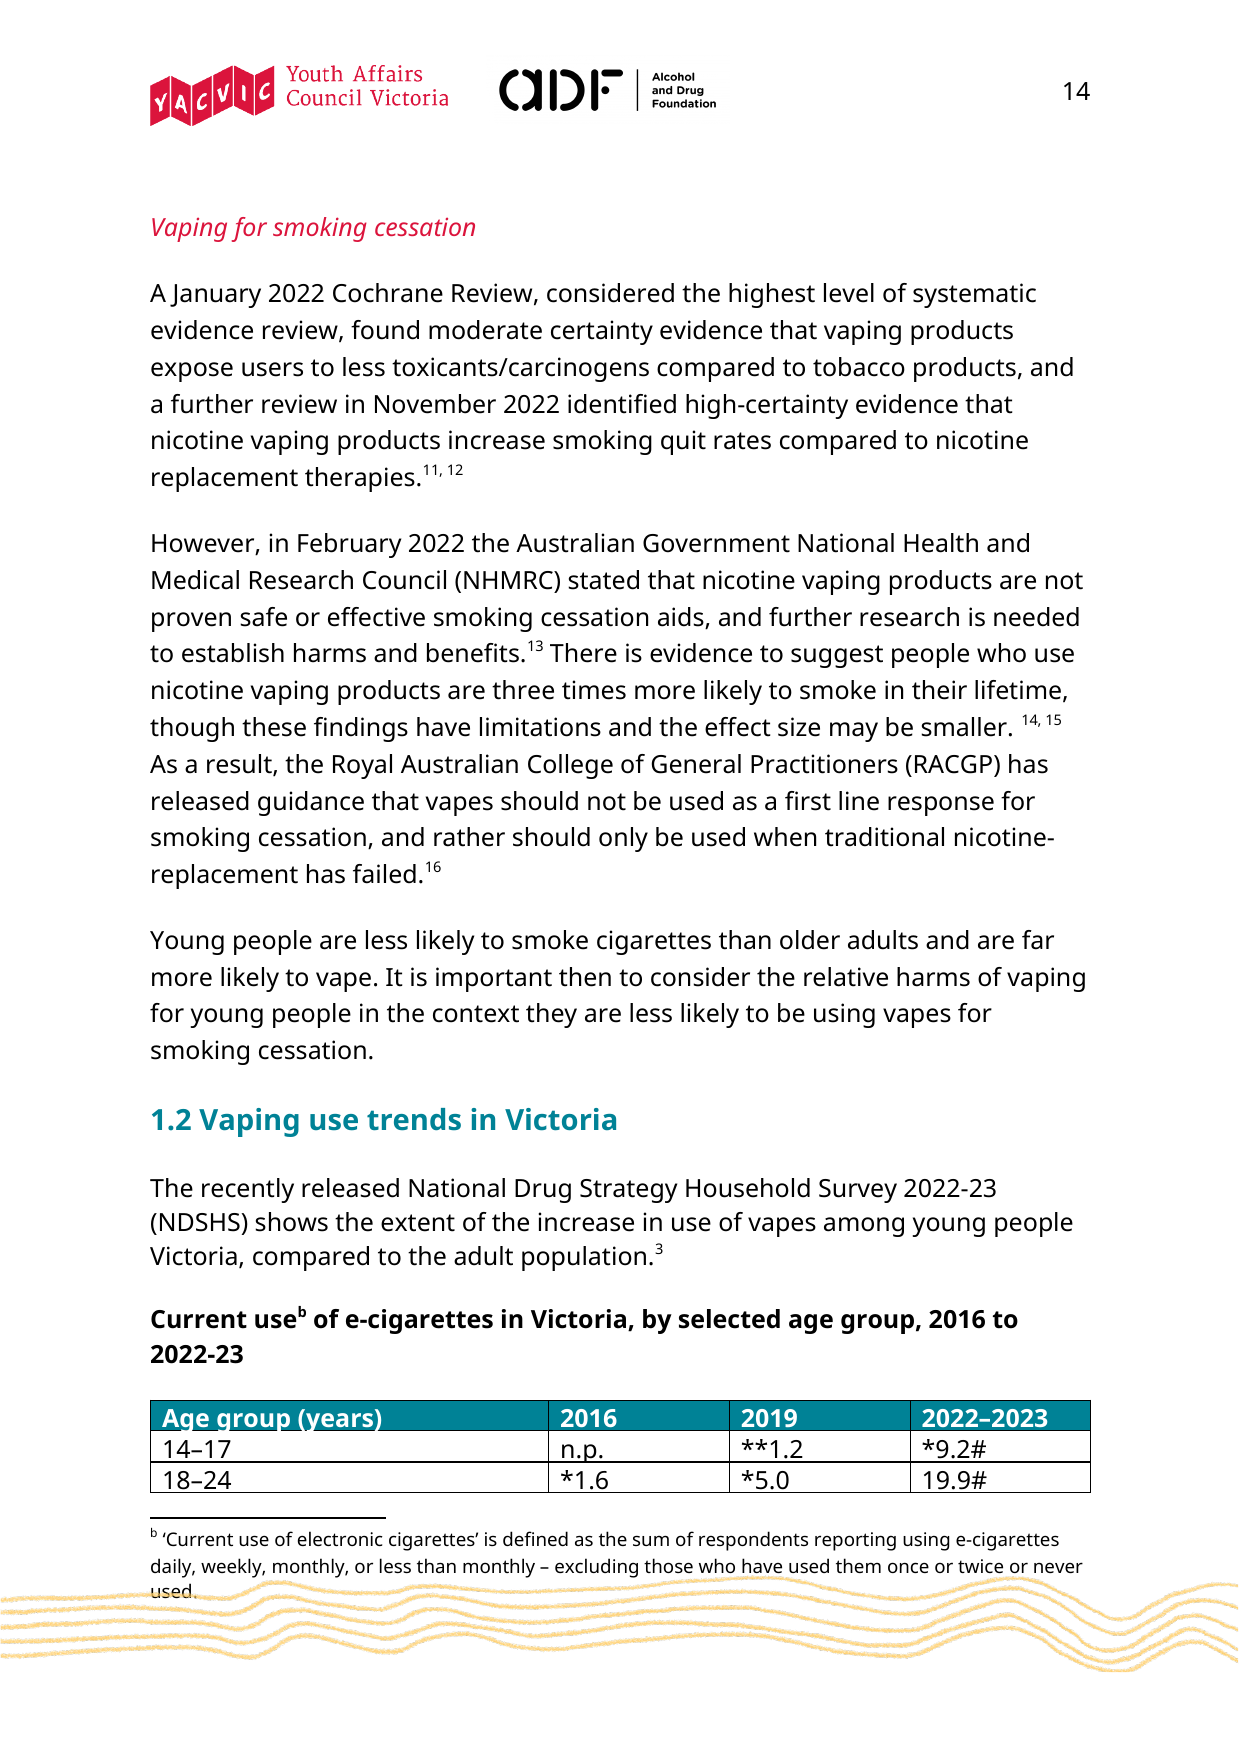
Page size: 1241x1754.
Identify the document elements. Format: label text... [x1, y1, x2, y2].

table_cell 18–24 [151, 1463, 548, 1492]
table_header 2022–2023 [911, 1401, 1090, 1430]
table_header 2019 [730, 1401, 910, 1430]
table_cell n.p. [549, 1431, 729, 1461]
picture [485, 55, 730, 125]
table_cell 14–17 [151, 1431, 548, 1461]
table_header Age group (years) [151, 1401, 548, 1430]
text The recently released National Drug Strategy Household Survey 2022-23 (NDSHS) shows the extent of the increase in use of vapes among young people Victoria, compared to the adult population.3 [150, 1171, 1090, 1273]
text However, in February 2022 the Australian Government National Health and Medical Research Council (NHMRC) stated that nicotine vaping products are not proven safe or effective smoking cessation aids, and further research is needed to establish harms and benefits.13 There is evidence to suggest people who use nicotine vaping products are three times more likely to smoke in their lifetime, though these findings have limitations and the effect size may be smaller. 14, 15 As a result, the Royal Australian College of General Practitioners (RACGP) has released guidance that vapes should not be used as a first line response for smoking cessation, and rather should only be used when traditional nicotine-replacement has failed.16 [150, 526, 1090, 891]
text A January 2022 Cochrane Review, considered the highest level of systematic evidence review, found moderate certainty evidence that vaping products expose users to less toxicants/carcinogens compared to tobacco products, and a further review in November 2022 identified high-certainty evidence that nicotine vaping products increase smoking quit rates compared to nicotine replacement therapies.11, 12 [150, 276, 1090, 494]
table_cell *9.2# [911, 1431, 1090, 1461]
subtitle Vaping for smoking cessation [150, 210, 1090, 244]
picture [150, 65, 449, 126]
subtitle 1.2 Vaping use trends in Victoria [150, 1099, 1090, 1138]
text Young people are less likely to smoke cigarettes than older adults and are far more likely to vape. It is important then to consider the relative harms of vaping for young people in the context they are less likely to be using vapes for smoking cessation. [150, 923, 1090, 1067]
table_cell *5.0 [730, 1463, 910, 1492]
table_cell 19.9# [911, 1463, 1090, 1492]
table_cell **1.2 [730, 1431, 910, 1461]
picture [0, 1571, 1238, 1672]
table_cell *1.6 [549, 1463, 729, 1492]
table_header 2016 [549, 1401, 729, 1430]
text Current use of e-cigarettes in Victoria, by selected age group, 2016 to 2022-23 [150, 1302, 1090, 1370]
